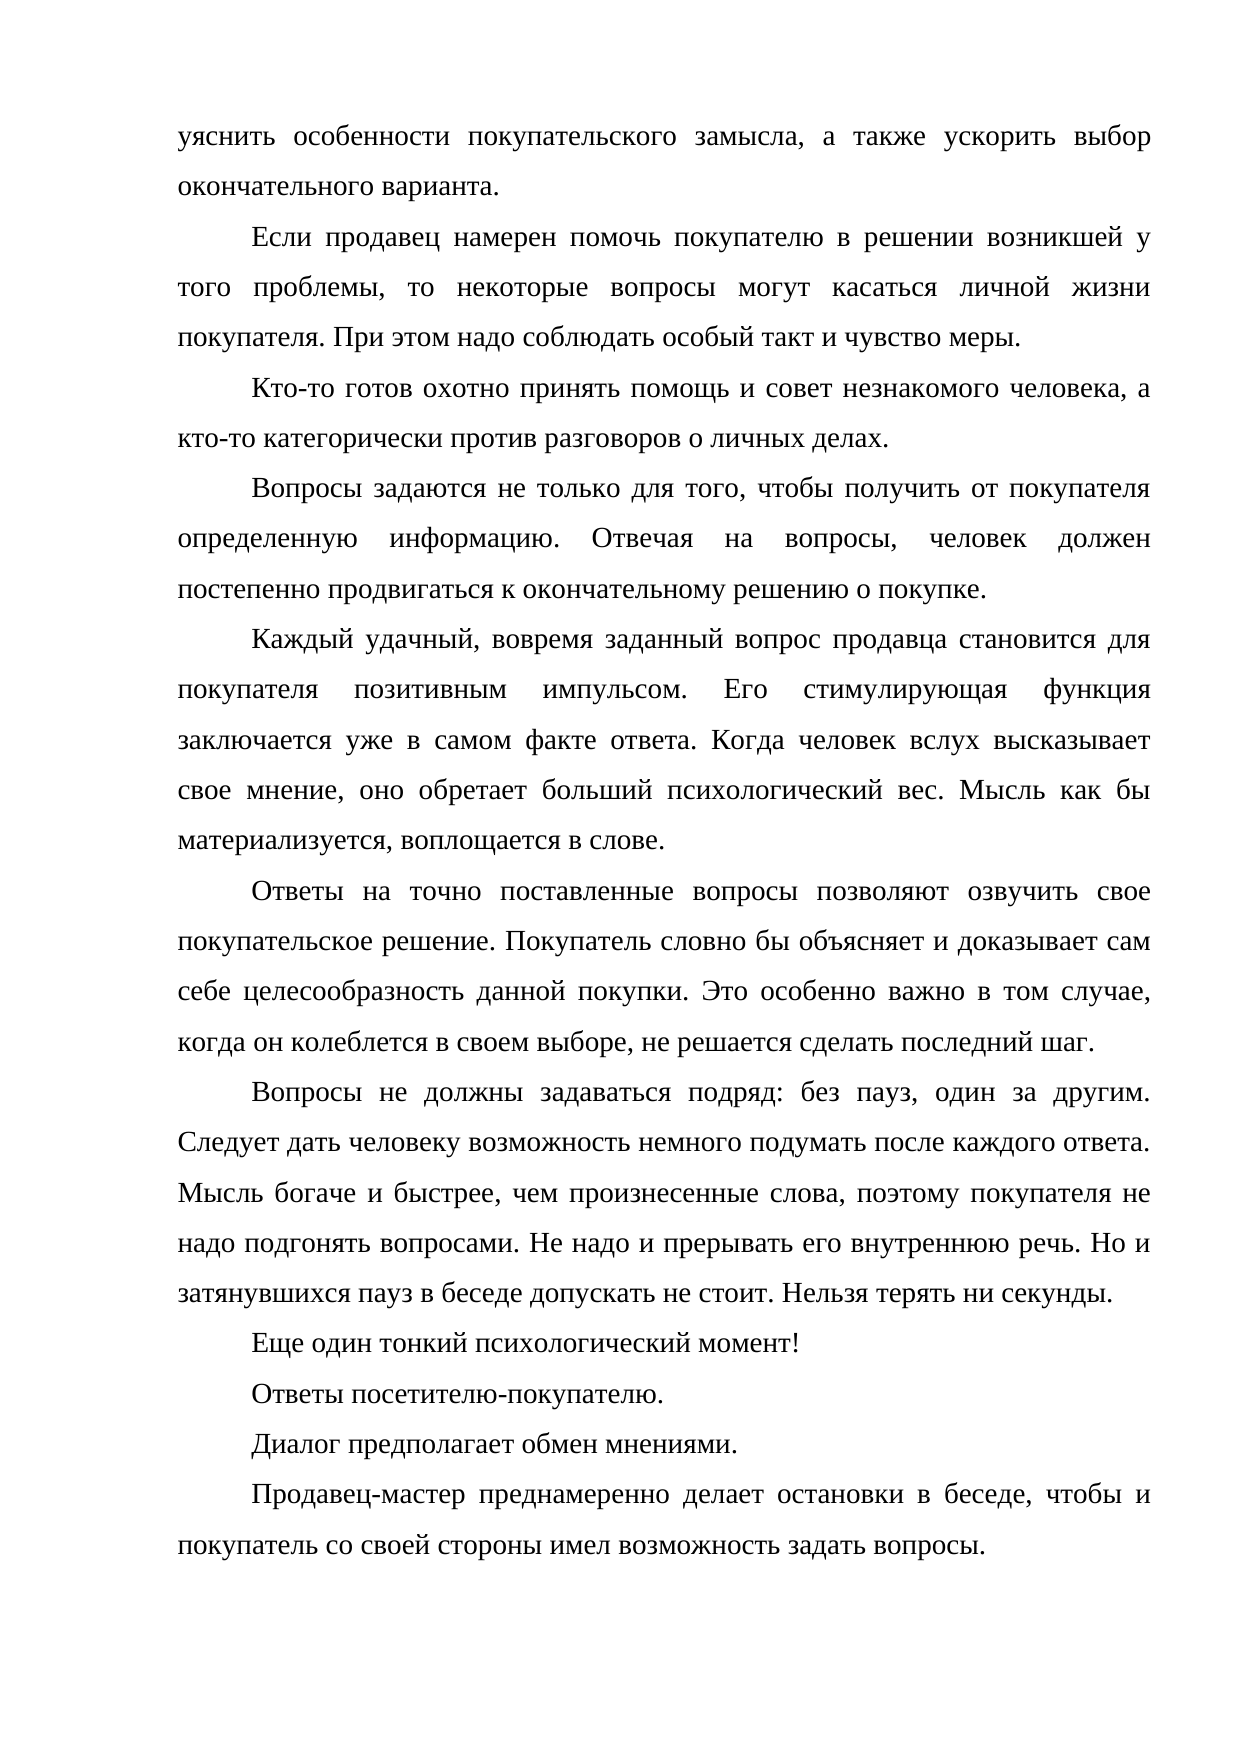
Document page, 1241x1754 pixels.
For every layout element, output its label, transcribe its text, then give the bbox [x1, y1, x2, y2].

text Ответы на точно поставленные вопросы позволяют озвучить свое покупательское решение. Покупатель словно бы объясняет и доказывает сам себе целесообразность данной покупки. Это особенно важно в том случае, когда он колеблется в своем выборе, не решается сделать последний шаг. [177, 873, 1152, 1057]
text Кто-то готов охотно принять помощь и совет незнакомого человека, а кто-то категорически против разговоров о личных делах. [177, 370, 1152, 453]
text Продавец-мастер преднамеренно делает остановки в беседе, чтобы и покупатель со своей стороны имел возможность задать вопросы. [177, 1477, 1152, 1560]
text Каждый удачный, вовремя заданный вопрос продавца становится для покупателя позитивным импульсом. Его стимулирующая функция заключается уже в самом факте ответа. Когда человек вслух высказывает свое мнение, оно обретает больший психологический вес. Мысль как бы материализуется, воплощается в слове. [177, 621, 1152, 856]
text Еще один тонкий психологический момент! [177, 1326, 1152, 1359]
text Если продавец намерен помочь покупателю в решении возникшей у того проблемы, то некоторые вопросы могут касаться личной жизни покупателя. При этом надо соблюдать особый такт и чувство меры. [177, 219, 1152, 353]
text Вопросы не должны задаваться подряд: без пауз, один за другим. Следует дать человеку возможность немного подумать после каждого ответа. Мысль богаче и быстрее, чем произнесенные слова, поэтому покупателя не надо подгонять вопросами. Не надо и прерывать его внутреннюю речь. Но и затянувшихся пауз в беседе допускать не стоит. Нельзя терять ни секунды. [177, 1074, 1152, 1309]
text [177, 118, 1152, 202]
text Диалог предполагает обмен мнениями. [177, 1426, 1152, 1460]
text Вопросы задаются не только для того, чтобы получить от покупателя определенную информацию. Отвечая на вопросы, человек должен постепенно продвигаться к окончательному решению о покупке. [177, 470, 1152, 604]
text Ответы посетителю-покупателю. [177, 1376, 1152, 1409]
